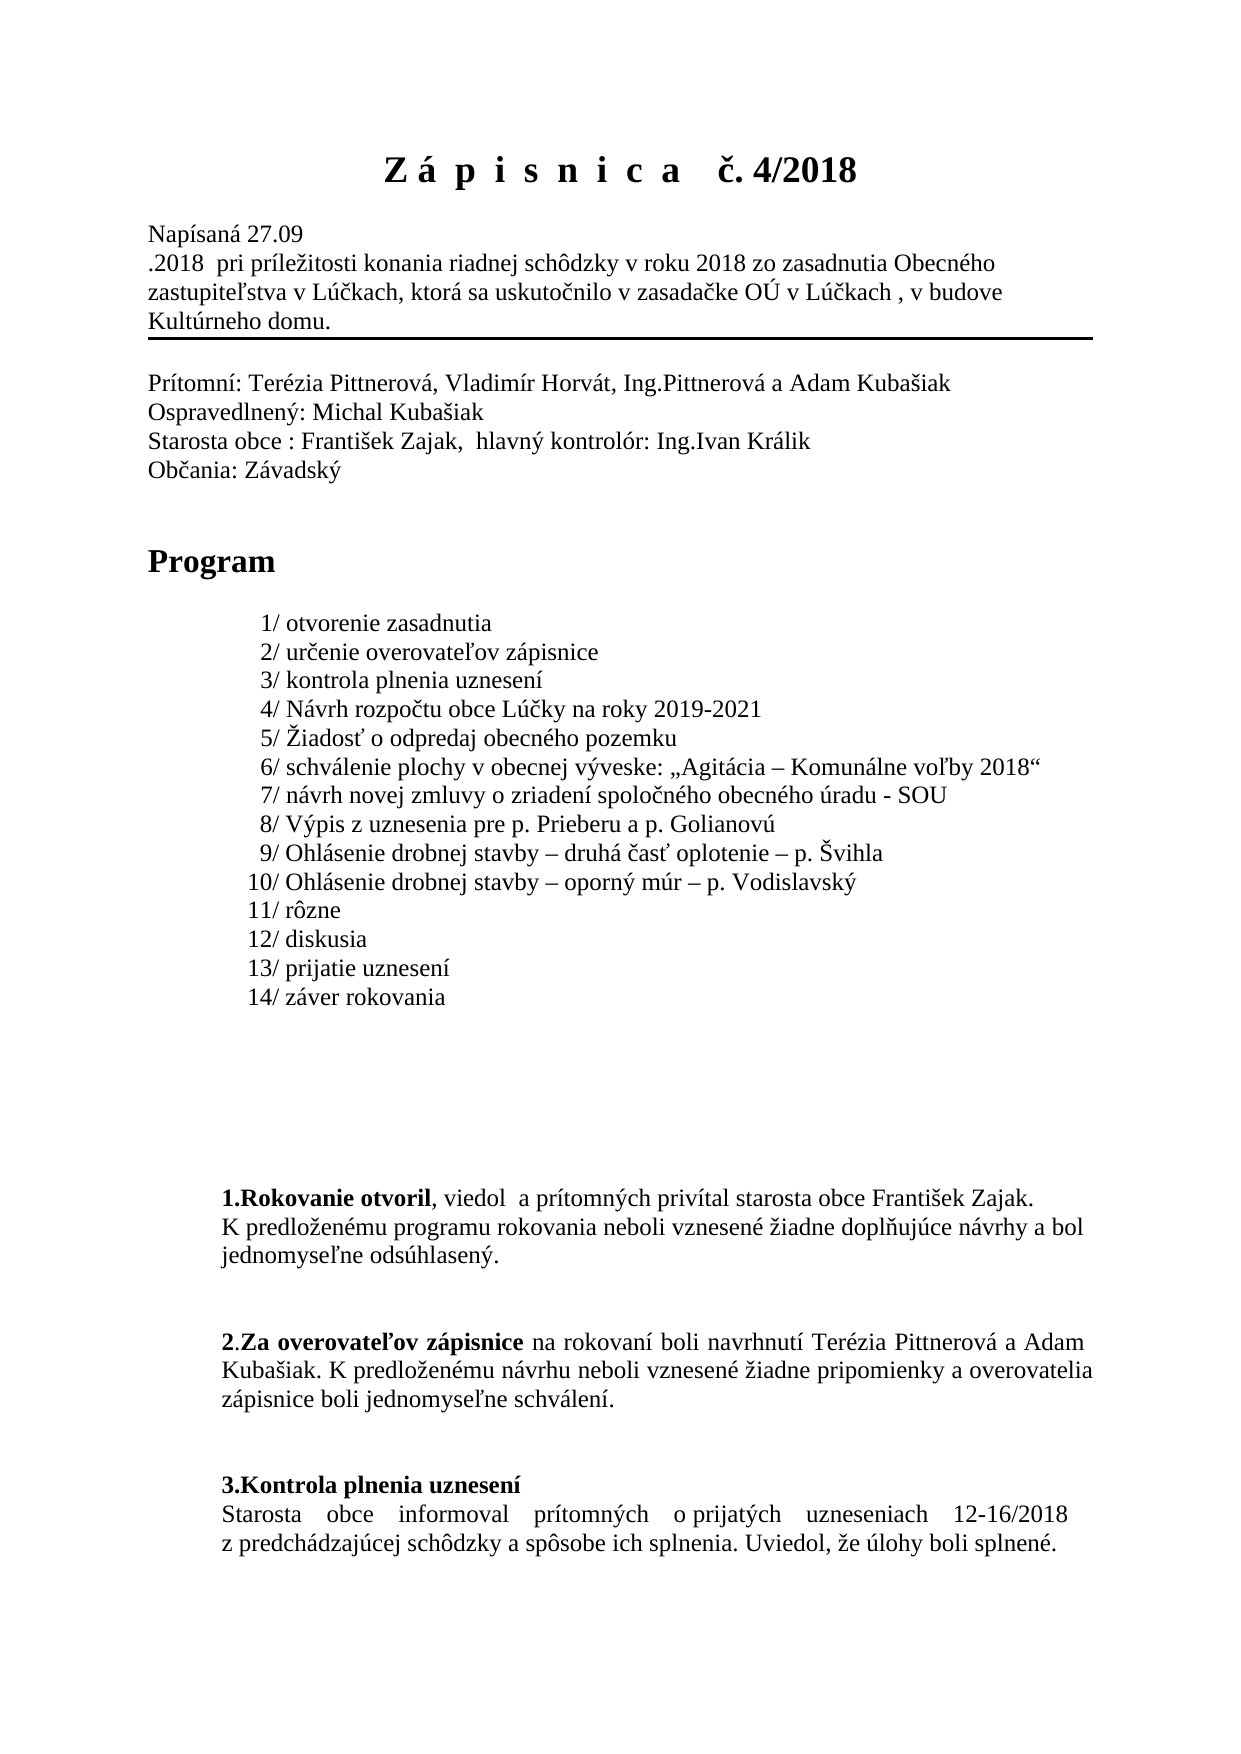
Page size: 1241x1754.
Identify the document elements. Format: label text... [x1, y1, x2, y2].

text Starosta obce informoval prítomných o prijatých uzneseniach 12-16/2018 z predchádzajúcej schôdzky a spôsobe ich splnenia. Uviedol, že úlohy boli splnené. [148, 1499, 1093, 1557]
text Občania: Závadský [148, 455, 1093, 483]
text 10/ Ohlásenie drobnej stavby – oporný múr – p. Vodislavský [228, 867, 1093, 896]
text Ospravedlnený: Michal Kubašiak [148, 397, 1093, 426]
text 5/ Žiadosť o odpredaj obecného pozemku [260, 723, 1093, 752]
text 1/ otvorenie zasadnutia [260, 608, 1093, 637]
text 12/ diskusia [228, 924, 1093, 953]
title Z á p i s n i c a č. 4/2018 [148, 148, 1093, 191]
text 9/ Ohlásenie drobnej stavby – druhá časť oplotenie – p. Švihla [228, 838, 1093, 867]
text 14/ záver rokovania [228, 982, 1093, 1011]
text 6/ schválenie plochy v obecnej výveske: „Agitácia – Komunálne voľby 2018“ [260, 752, 1093, 781]
text 3/ kontrola plnenia uznesení [260, 666, 1093, 694]
text 8/ Výpis z uznesenia pre p. Prieberu a p. Golianovú [228, 809, 1093, 838]
text 13/ prijatie uznesení [228, 953, 1093, 982]
text .2018 pri príležitosti konania riadnej schôdzky v roku 2018 zo zasadnutia Obecného zastupiteľstva v Lúčkach, ktorá sa uskutočnilo v zasadačke OÚ v Lúčkach , v budove Kultúrneho domu. [148, 248, 1093, 337]
text 7/ návrh novej zmluvy o zriadení spoločného obecného úradu - SOU [260, 781, 1093, 809]
text Prítomní: Terézia Pittnerová, Vladimír Horvát, Ing.Pittnerová a Adam Kubašiak [148, 368, 1093, 397]
text 3.Kontrola plnenia uznesení [148, 1471, 1093, 1499]
text 4/ Návrh rozpočtu obce Lúčky na roky 2019-2021 [260, 694, 1093, 723]
text 2.Za overovateľov zápisnice na rokovaní boli navrhnutí Terézia Pittnerová a Adam Kubašiak. K predloženému návrhu neboli vznesené žiadne pripomienky a overovatelia zápisnice boli jednomyseľne schválení. [148, 1327, 1093, 1413]
text Program [148, 541, 1093, 579]
text 2/ určenie overovateľov zápisnice [260, 637, 1093, 666]
text 11/ rôzne [228, 896, 1093, 924]
text Napísaná 27.09 [148, 219, 1093, 248]
text 1.Rokovanie otvoril, viedol a prítomných privítal starosta obce František Zajak. K predloženému programu rokovania neboli vznesené žiadne doplňujúce návrhy a bol jednomyseľne odsúhlasený. [148, 1183, 1093, 1269]
text Starosta obce : František Zajak, hlavný kontrolór: Ing.Ivan Králik [148, 426, 1093, 455]
